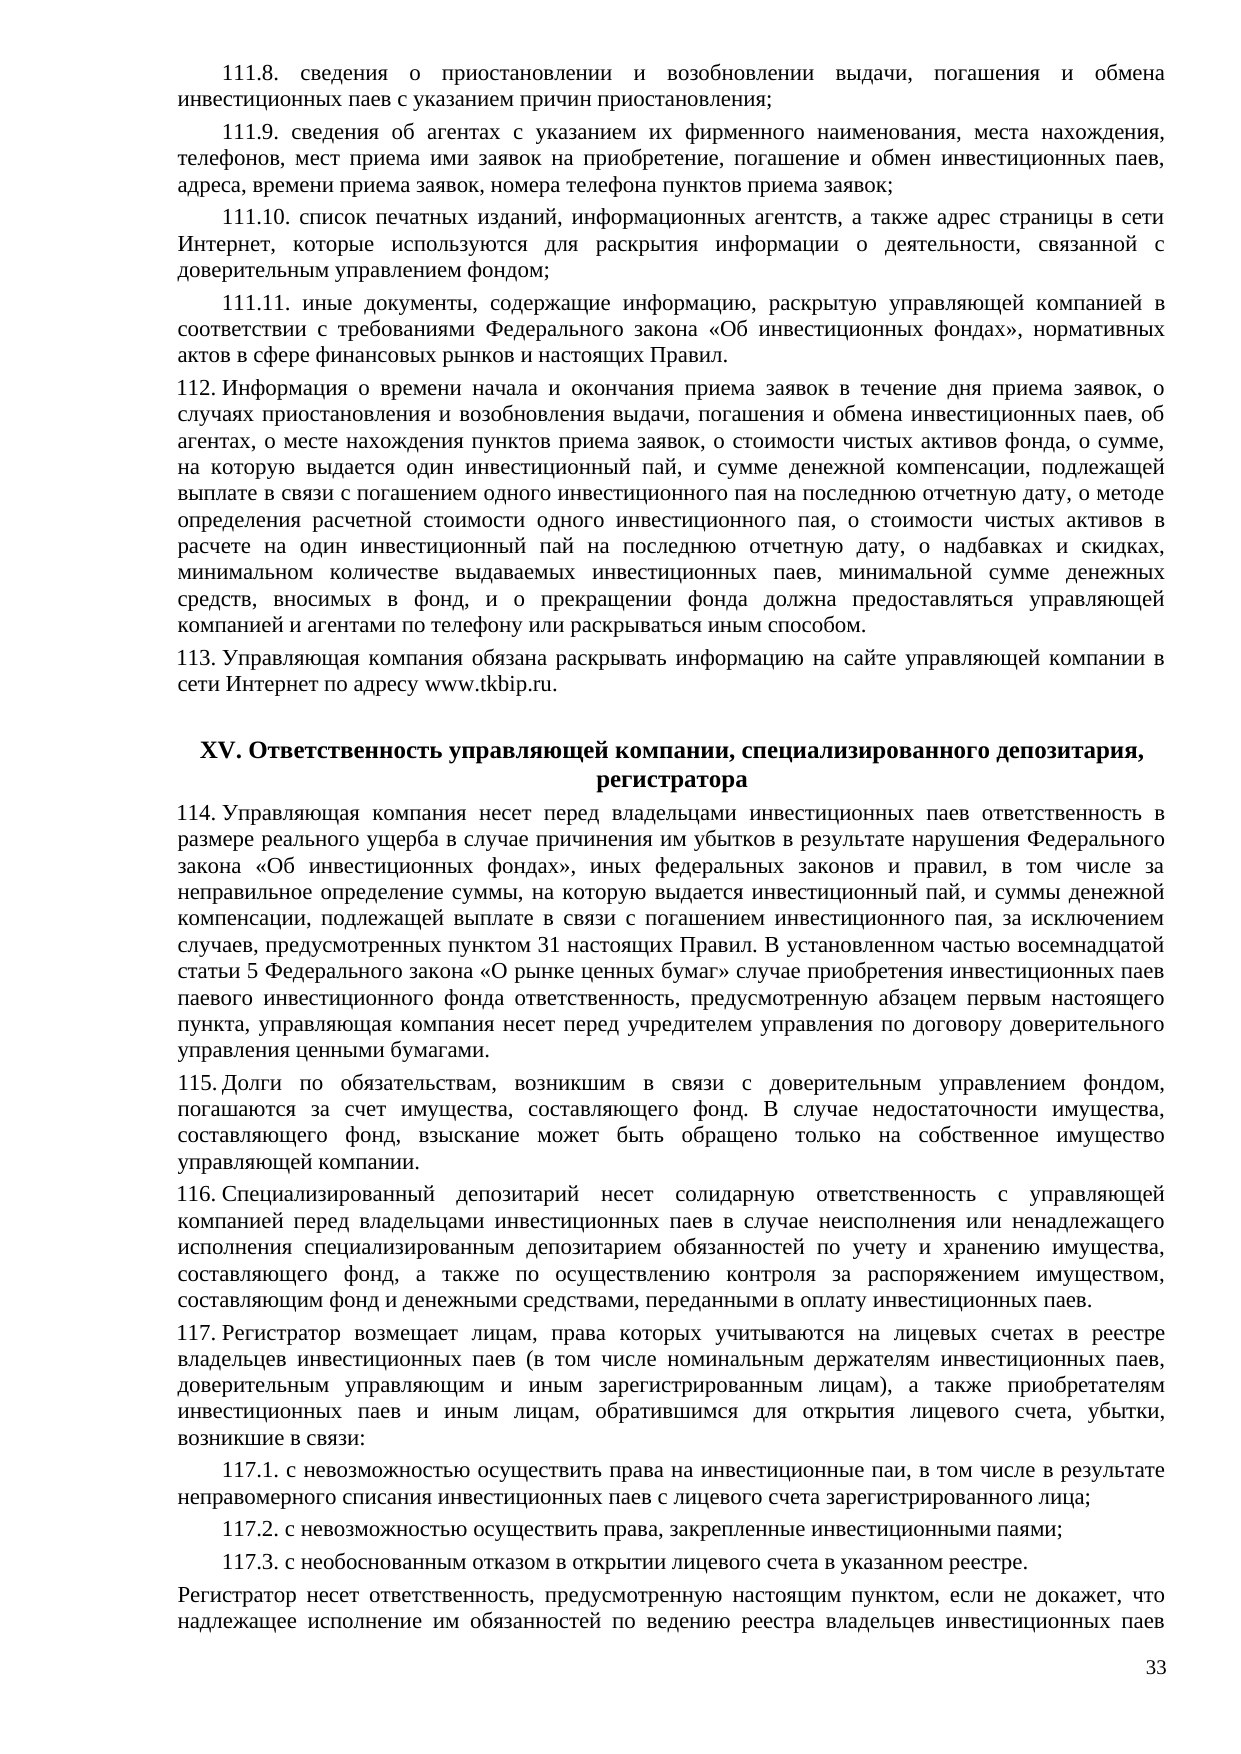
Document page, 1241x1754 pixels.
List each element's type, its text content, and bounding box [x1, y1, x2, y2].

list Управляющая компания несет перед владельцами инвестиционных паев ответственность в размере реального ущерба в случае причинения им убытков в результате нарушения Федерального закона «Об инвестиционных фондах», иных федеральных законов и правил, в том числе за неправильное определение суммы, на которую выдается инвестиционный пай, и суммы денежной компенсации, подлежащей выплате в связи с погашением инвестиционного пая, за исключением случаев, предусмотренных пунктом 31 настоящих Правил. В установленном частью восемнадцатой статьи 5 Федерального закона «О рынке ценных бумаг» случае приобретения инвестиционных паев паевого инвестиционного фонда ответственность, предусмотренную абзацем первым настоящего пункта, управляющая компания несет перед учредителем управления по договору доверительного управления ценными бумагами. [176, 799, 1167, 1063]
list Информация о времени начала и окончания приема заявок в течение дня приема заявок, о случаях приостановления и возобновления выдачи, погашения и обмена инвестиционных паев, об агентах, о месте нахождения пунктов приема заявок, о стоимости чистых активов фонда, о сумме, на которую выдается один инвестиционный пай, и сумме денежной компенсации, подлежащей выплате в связи с погашением одного инвестиционного пая на последнюю отчетную дату, о методе определения расчетной стоимости одного инвестиционного пая, о стоимости чистых активов в расчете на один инвестиционный пай на последнюю отчетную дату, о надбавках и скидках, минимальном количестве выдаваемых инвестиционных паев, минимальной сумме денежных средств, вносимых в фонд, и о прекращении фонда должна предоставляться управляющей компанией и агентами по телефону или раскрываться иным способом. [176, 374, 1167, 637]
text XV. Ответственность управляющей компании, специализированного депозитария, регистратора [177, 735, 1167, 793]
list Регистратор возмещает лицам, права которых учитываются на лицевых счетах в реестре владельцев инвестиционных паев (в том числе номинальным держателям инвестиционных паев, доверительным управляющим и иным зарегистрированным лицам), а также приобретателям инвестиционных паев и иным лицам, обратившимся для открытия лицевого счета, убытки, возникшие в связи: [176, 1318, 1167, 1450]
list Специализированный депозитарий несет солидарную ответственность с управляющей компанией перед владельцами инвестиционных паев в случае неисполнения или ненадлежащего исполнения специализированным депозитарием обязанностей по учету и хранению имущества, составляющего фонд, а также по осуществлению контроля за распоряжением имуществом, составляющим фонд и денежными средствами, переданными в оплату инвестиционных паев. [176, 1181, 1167, 1312]
text 111.8. сведения о приостановлении и возобновлении выдачи, погашения и обмена инвестиционных паев с указанием причин приостановления; [177, 59, 1167, 112]
text 111.9. сведения об агентах с указанием их фирменного наименования, места нахождения, телефонов, мест приема ими заявок на приобретение, погашение и обмен инвестиционных паев, адреса, времени приема заявок, номера телефона пунктов приема заявок; [177, 118, 1167, 197]
list Долги по обязательствам, возникшим в связи с доверительным управлением фондом, погашаются за счет имущества, составляющего фонд. В случае недостаточности имущества, составляющего фонд, взыскание может быть обращено только на собственное имущество управляющей компании. [177, 1069, 1167, 1174]
list Управляющая компания обязана раскрывать информацию на сайте управляющей компании в сети Интернет по адресу www.tkbip.ru. [176, 644, 1167, 696]
text 111.10. список печатных изданий, информационных агентств, а также адрес страницы в сети Интернет, которые используются для раскрытия информации о деятельности, связанной с доверительным управлением фондом; [177, 203, 1167, 282]
text 117.2. с невозможностью осуществить права, закрепленные инвестиционными паями; [177, 1516, 1167, 1542]
text 111.11. иные документы, содержащие информацию, раскрытую управляющей компанией в соответствии с требованиями Федерального закона «Об инвестиционных фондах», нормативных актов в сфере финансовых рынков и настоящих Правил. [177, 289, 1167, 368]
text 117.1. с невозможностью осуществить права на инвестиционные паи, в том числе в результате неправомерного списания инвестиционных паев с лицевого счета зарегистрированного лица; [177, 1457, 1167, 1509]
text 117.3. с необоснованным отказом в открытии лицевого счета в указанном реестре. [177, 1548, 1167, 1574]
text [177, 1581, 1167, 1633]
